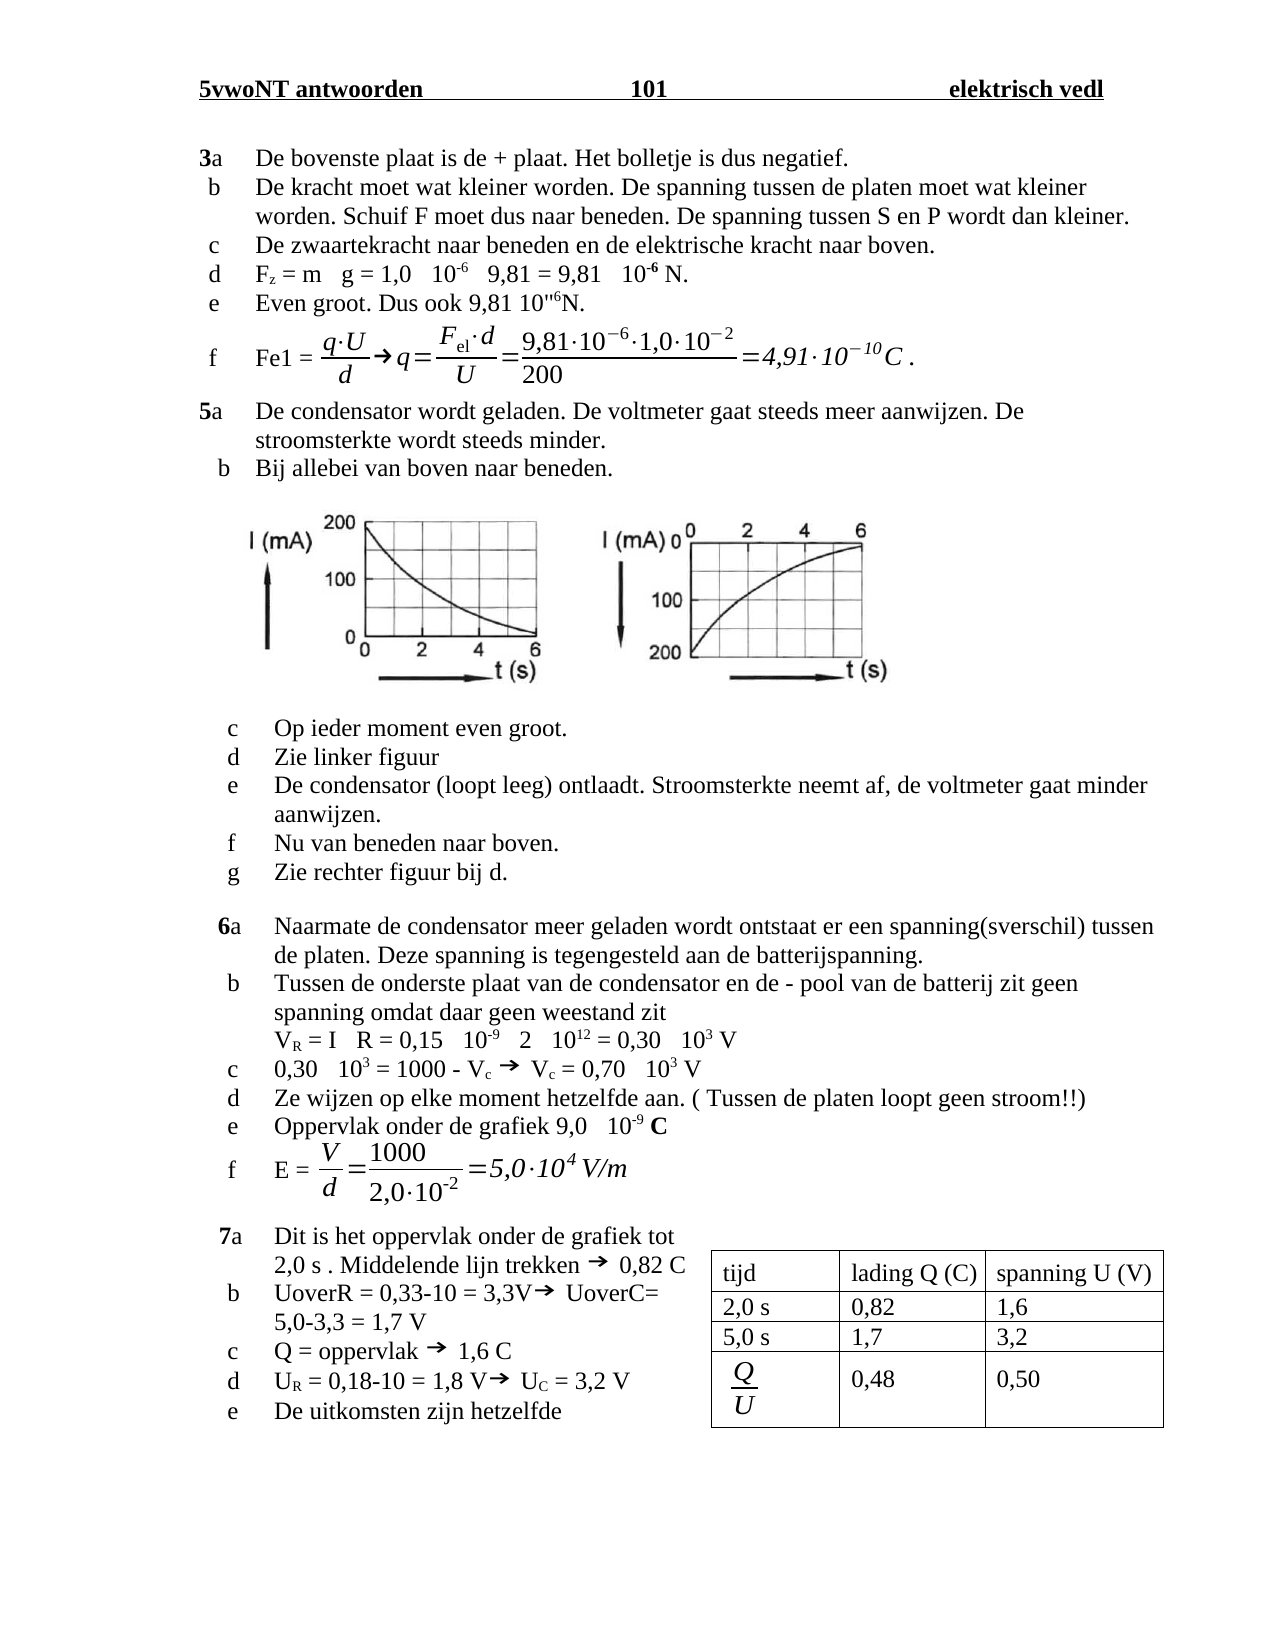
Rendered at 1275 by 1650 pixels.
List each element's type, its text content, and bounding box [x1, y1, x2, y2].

table_cell 3,2 [986, 1322, 1163, 1351]
text 2,0 s . Middelende lijn trekken [218, 1250, 709, 1278]
text worden. Schuif F moet dus naar beneden. De spanning tussen S en P wordt dan kleiner. [199, 201, 1155, 230]
table_cell 1,7 [840, 1322, 985, 1351]
text c Q = oppervlak [227, 1336, 694, 1365]
text d Zie linker figuur [199, 742, 540, 771]
text c De zwaartekracht naar beneden en de elektrische kracht naar boven. [199, 230, 1092, 259]
text d Fz = mg = 1,010-69,81 = 9,8110-6 N. [199, 259, 1092, 288]
text f Fe1 = [208, 343, 1092, 372]
table_cell 0,50 [986, 1352, 1163, 1427]
text b UoverR = 0,33-10 = 3,3V UoverC= [227, 1278, 686, 1307]
text aanwijzen. [199, 799, 540, 828]
text b De kracht moet wat kleiner worden. De spanning tussen de platen moet wat kleiner [199, 172, 1092, 201]
text 5,0-3,3 = 1,7 V [244, 1307, 686, 1336]
text 5a De condensator wordt geladen. De voltmeter gaat steeds meer aanwijzen. De [199, 397, 1092, 425]
text e Oppervlak onder de grafiek 9,010- [199, 1112, 1092, 1140]
table_header lading Q (C) [840, 1251, 985, 1291]
text e De condensator (loopt leeg) ontlaadt. Stroomsterkte neemt af, de voltmeter gaat minder [199, 771, 1172, 799]
picture [231, 491, 563, 698]
text e De uitkomsten zijn hetzelfde [227, 1396, 694, 1425]
text 3a De bovenste plaat is de + plaat. Het bolletje is dus negatief. [199, 143, 1092, 172]
text 7a Dit is het oppervlak onder de grafiek tot [218, 1221, 709, 1250]
text f Nu van beneden naar boven. g Zie rechter figuur bij d. [227, 828, 600, 886]
text c 0,30103 = 1000 - Vc Vc = 0,70103 V [199, 1054, 1092, 1083]
table_cell 0,48 [840, 1352, 985, 1427]
text b Bij allebei van boven naar beneden. [208, 454, 696, 482]
table_header tijd [712, 1251, 839, 1291]
text b Tussen de onderste plaat van de condensator en de - pool van de batterij zit geen spanning omdat daar geen weestand zit VR = IR = 0,1510-921012 = 0,30103 V [227, 969, 1097, 1054]
table_cell 0,82 [840, 1292, 985, 1321]
table_header spanning U (V) [986, 1251, 1163, 1291]
table_cell 1,6 [986, 1292, 1163, 1321]
text d UR = 0,18-10 = 1,8 V UC = 3,2 V [227, 1366, 694, 1395]
picture [578, 495, 901, 710]
text d Ze wijzen op elke moment hetzelfde aan. ( Tussen de platen loopt geen stroom!!) [199, 1083, 1092, 1112]
text e Even groot. Dus ook 9,81 10"6N. [199, 288, 1092, 317]
text f E = [227, 1155, 586, 1183]
table_cell [712, 1352, 839, 1427]
table_cell 5,0 s [712, 1322, 839, 1351]
table_cell 2,0 s [712, 1292, 839, 1321]
text stroomsterkte wordt steeds minder. [199, 425, 696, 454]
text 6a Naarmate de condensator meer geladen wordt ontstaat er een spanning(sverschil) tussen de platen. Deze spanning is tegengesteld aan de batterijspanning. [218, 911, 1163, 969]
